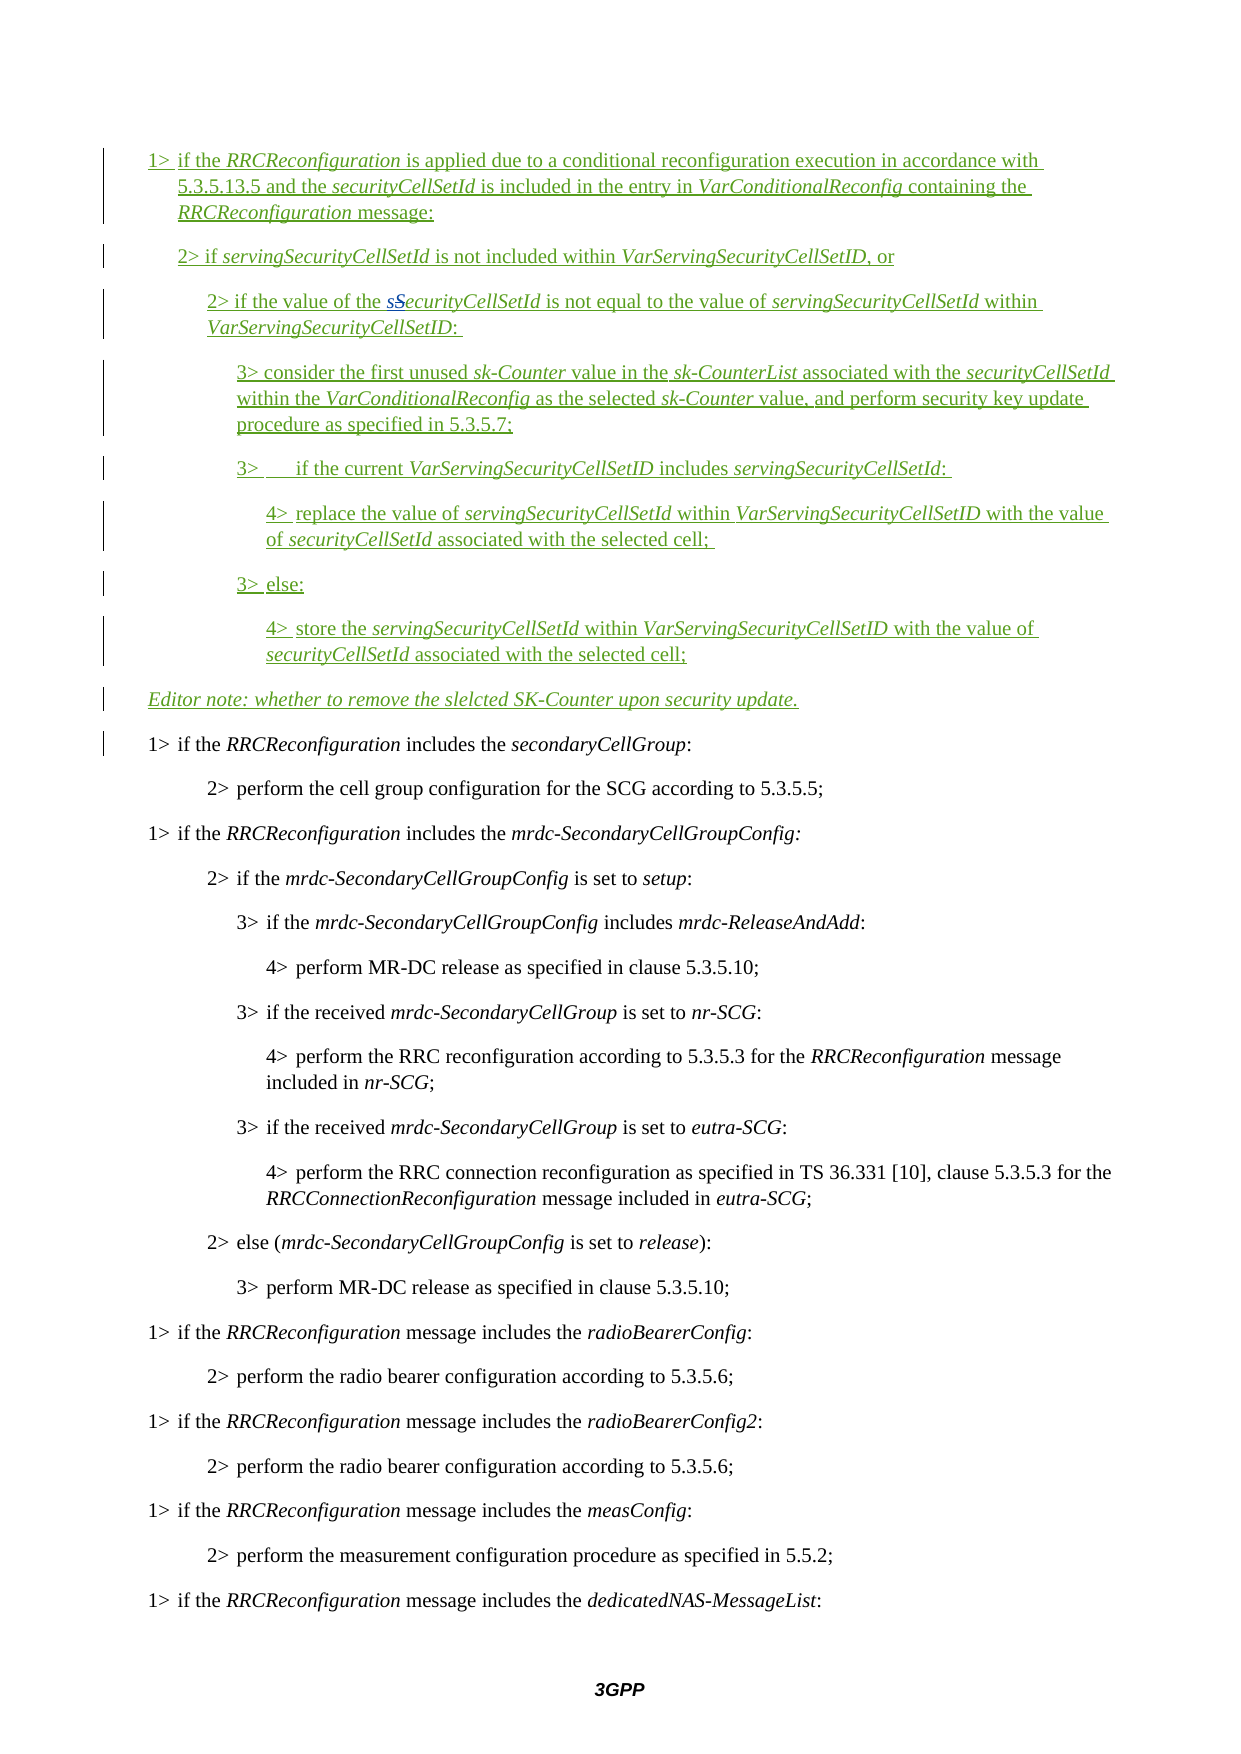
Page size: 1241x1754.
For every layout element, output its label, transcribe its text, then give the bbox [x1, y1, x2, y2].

text 2> perform the measurement configuration procedure as specified in 5.5.2; [207, 1543, 1122, 1567]
text 2> perform the radio bearer configuration according to 5.3.5.6; [207, 1364, 1122, 1388]
text 2> perform the radio bearer configuration according to 5.3.5.6; [207, 1454, 1122, 1478]
text 3> if the mrdc-SecondaryCellGroupConfig includes mrdc-ReleaseAndAdd: [236, 910, 1122, 934]
text 1> if the RRCReconfiguration includes the mrdc-SecondaryCellGroupConfig: [148, 821, 1122, 845]
text 1> if the RRCReconfiguration message includes the radioBearerConfig2: [148, 1409, 1122, 1433]
text 1> if the RRCReconfiguration message includes the measConfig: [148, 1498, 1122, 1522]
text 4> perform the RRC reconfiguration according to 5.3.5.3 for the RRCReconfiguration message included in nr-SCG; [266, 1044, 1122, 1094]
text 2> perform the cell group configuration for the SCG according to 5.3.5.5; [207, 776, 1122, 800]
text 4> perform the RRC connection reconfiguration as specified in TS 36.331 [10], clause 5.3.5.3 for the RRCConnectionReconfiguration message included in eutra-SCG; [266, 1159, 1122, 1209]
text 2> else (mrdc-SecondaryCellGroupConfig is set to release): [207, 1230, 1122, 1254]
text 1> if the RRCReconfiguration message includes the radioBearerConfig: [148, 1319, 1122, 1344]
text 4> perform MR-DC release as specified in clause 5.3.5.10; [266, 955, 1122, 979]
text 3> if the received mrdc-SecondaryCellGroup is set to eutra-SCG: [236, 1115, 1122, 1139]
text 1> if the RRCReconfiguration message includes the dedicatedNAS-MessageList: [148, 1588, 1122, 1612]
text 3> if the received mrdc-SecondaryCellGroup is set to nr-SCG: [236, 999, 1122, 1024]
text 1> if the RRCReconfiguration includes the secondaryCellGroup: [148, 731, 1122, 756]
text 2> if the mrdc-SecondaryCellGroupConfig is set to setup: [207, 866, 1122, 889]
text 3> perform MR-DC release as specified in clause 5.3.5.10; [236, 1275, 1122, 1299]
